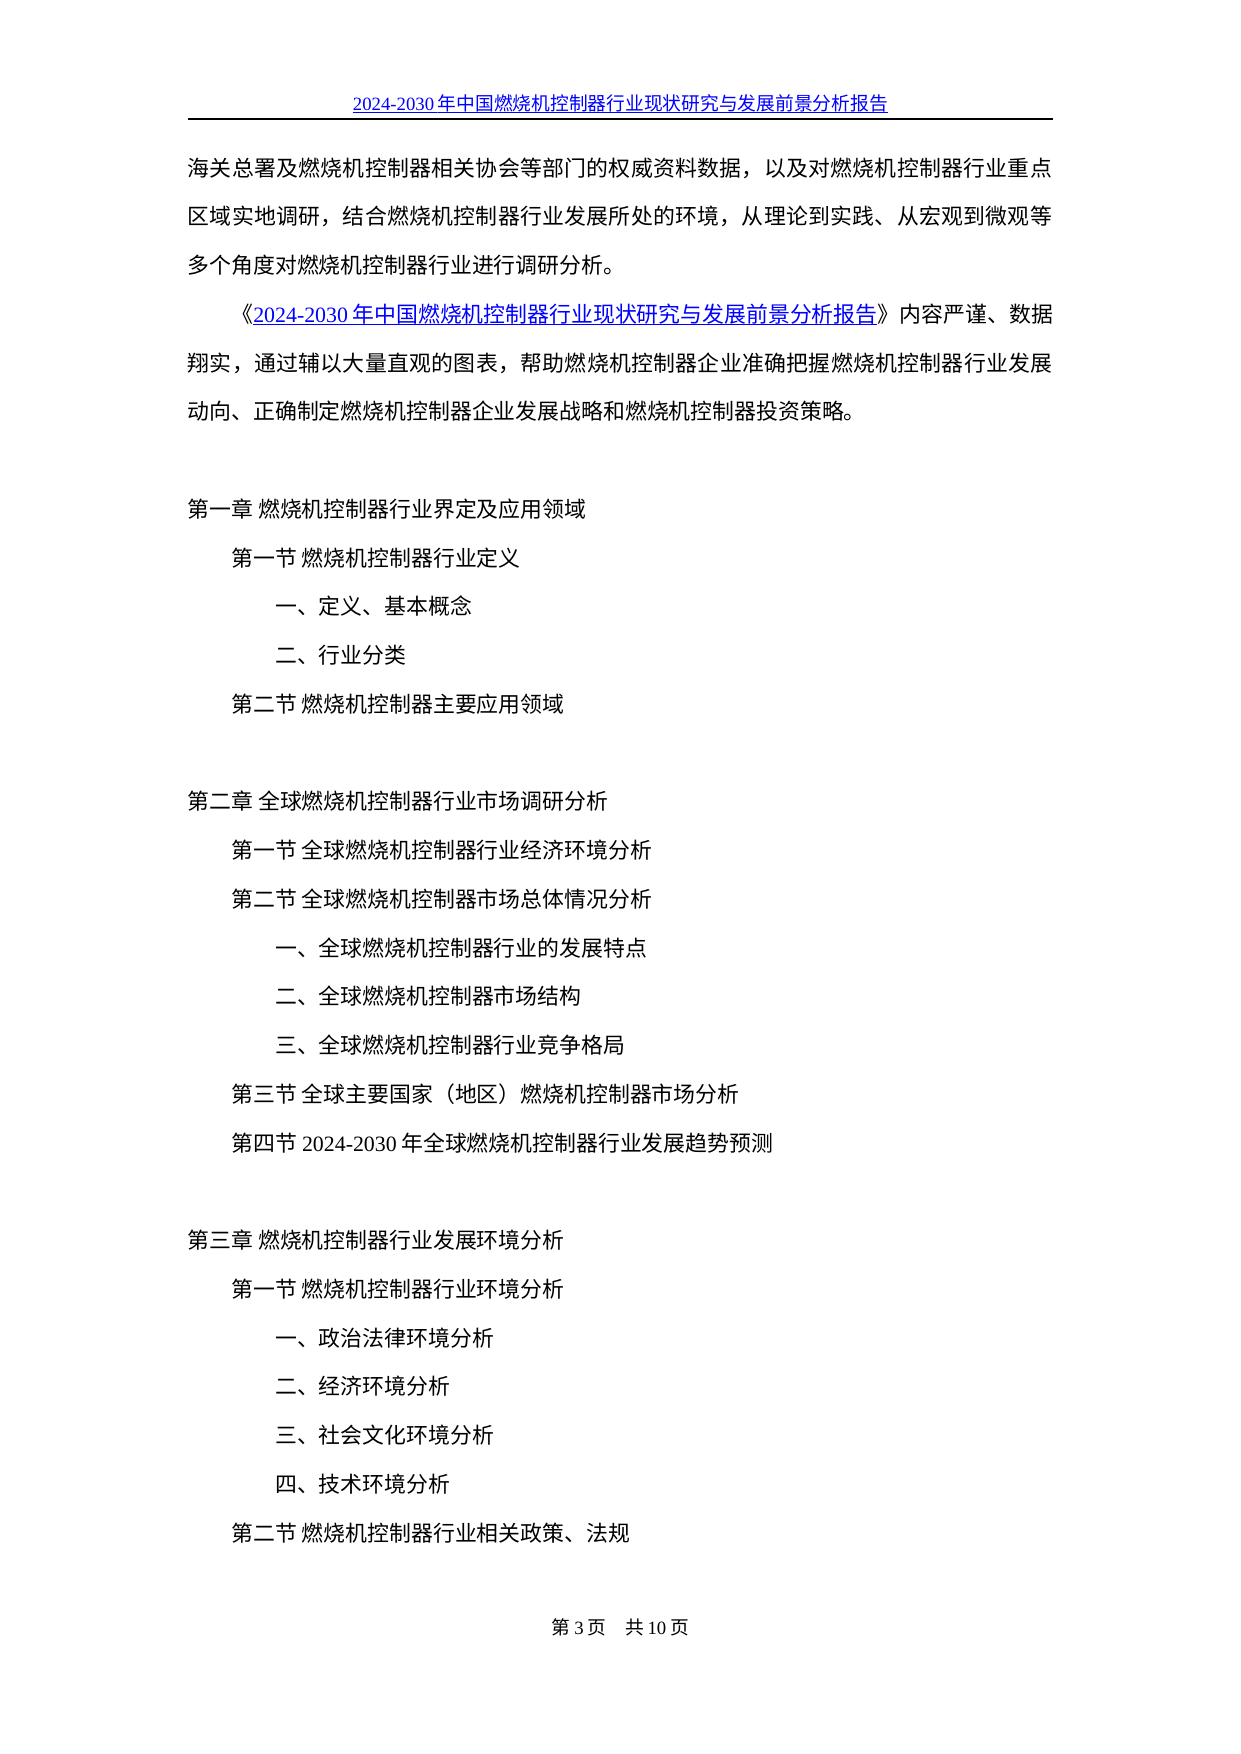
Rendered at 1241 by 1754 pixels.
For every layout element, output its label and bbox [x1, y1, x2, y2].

text [187, 150, 1053, 1548]
